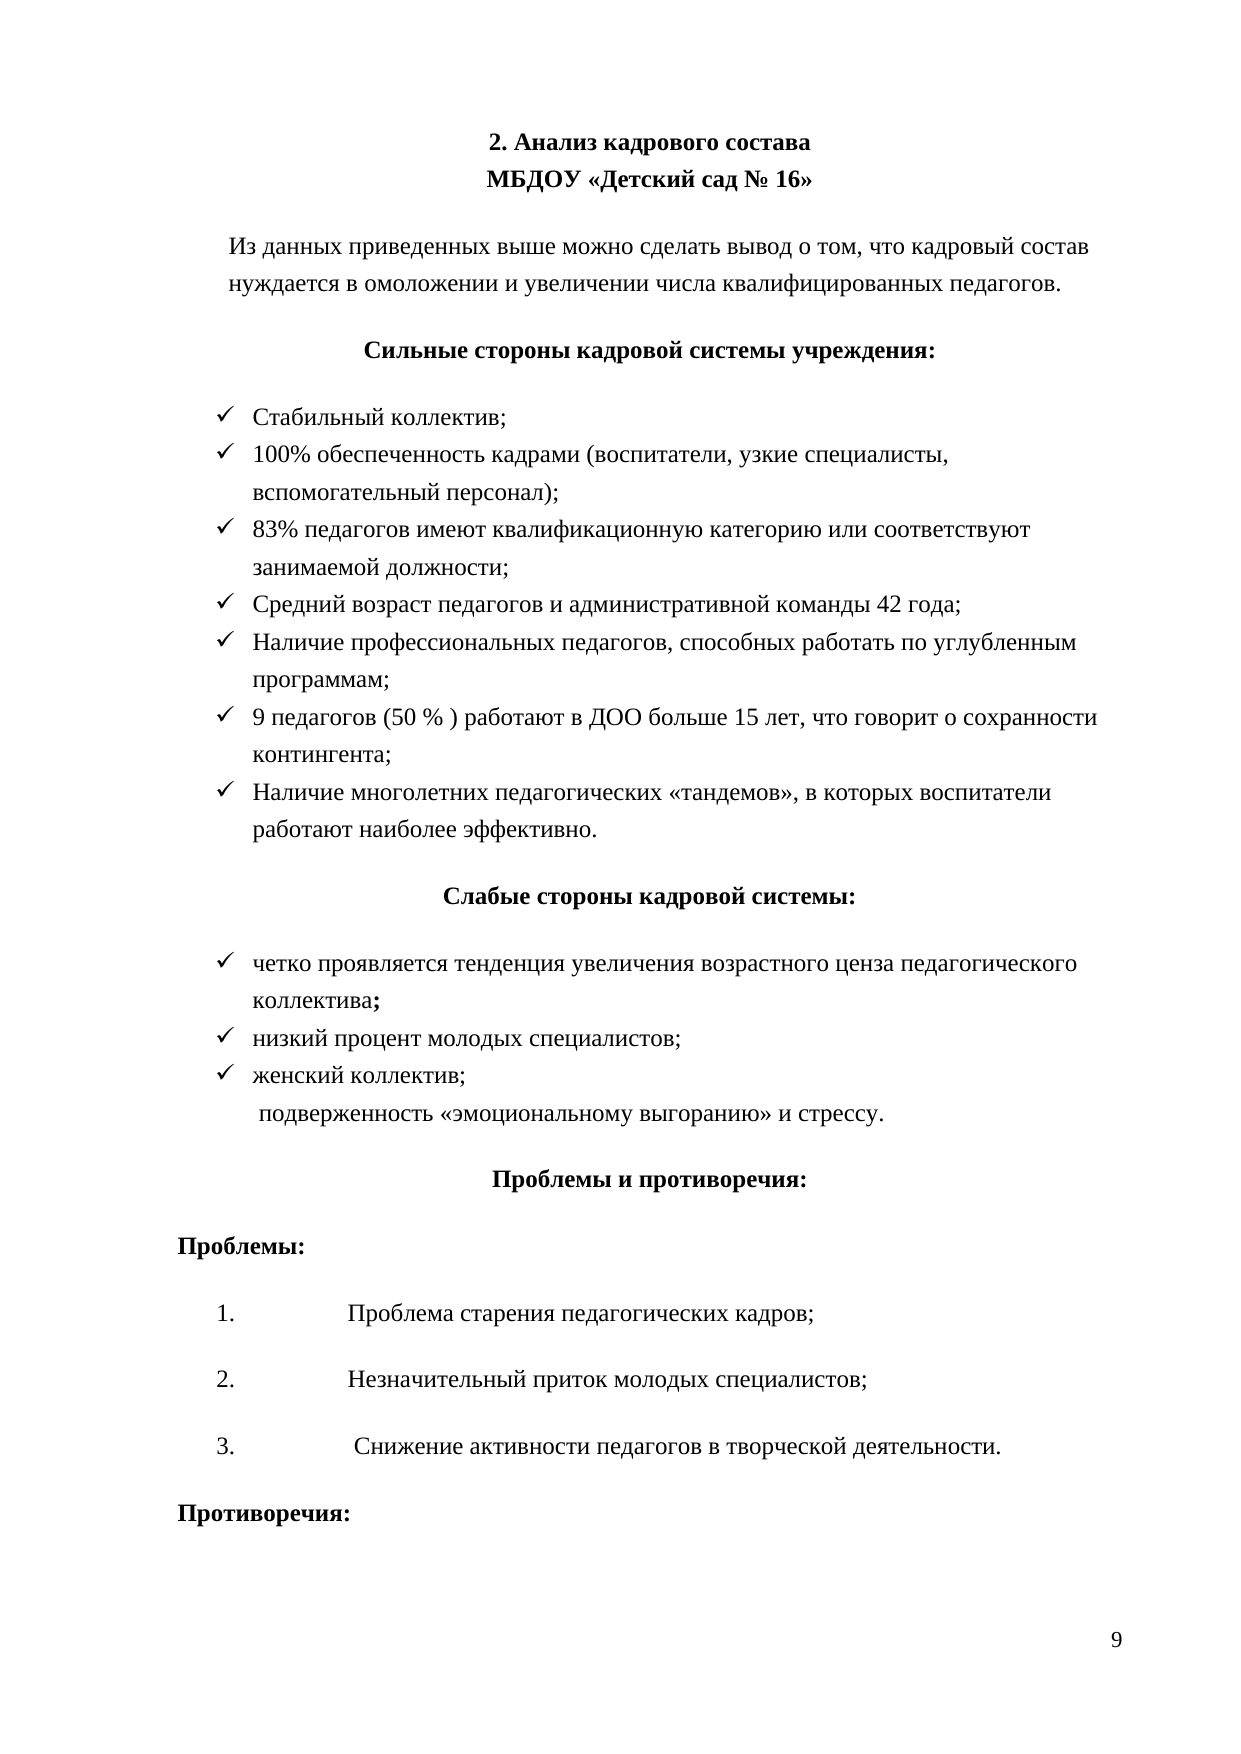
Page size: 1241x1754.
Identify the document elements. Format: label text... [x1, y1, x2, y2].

text Проблемы и противоречия: [177, 1156, 1122, 1193]
text 1. Проблема старения педагогических кадров; [216, 1289, 1122, 1326]
text Слабые стороны кадровой системы: [177, 872, 1122, 910]
text 2. Незначительный приток молодых специалистов; [216, 1356, 1122, 1393]
text Проблемы: [177, 1222, 1122, 1260]
text МБДОУ «Детский сад № 16» [177, 156, 1122, 193]
list подверженность «эмоциональному выгоранию» и стрессу. [252, 1089, 1122, 1126]
text Сильные стороны кадровой системы учреждения: [177, 326, 1122, 364]
list четко проявляется тенденция увеличения возрастного ценза педагогического коллектива; [215, 939, 1122, 1014]
text 3. Снижение активности педагогов в творческой деятельности. [216, 1422, 1122, 1460]
list женский коллектив; [215, 1051, 1122, 1089]
list Наличие многолетних педагогических «тандемов», в которых воспитатели работают наиболее эффективно. [215, 768, 1122, 843]
list 83% педагогов имеют квалификационную категорию или соответствуют занимаемой должности; [215, 506, 1122, 581]
text Противоречия: [177, 1489, 1122, 1526]
text 2. Анализ кадрового состава [177, 118, 1122, 156]
list низкий процент молодых специалистов; [215, 1014, 1122, 1051]
list Средний возраст педагогов и административной команды 42 года; [215, 581, 1122, 618]
list Наличие профессиональных педагогов, способных работать по углубленным программам; [215, 618, 1122, 693]
list Стабильный коллектив; [215, 393, 1122, 431]
list 9 педагогов (50 % ) работают в ДОО больше 15 лет, что говорит о сохранности контингента; [215, 693, 1122, 768]
list 100% обеспеченность кадрами (воспитатели, узкие специалисты, вспомогательный персонал); [215, 431, 1122, 506]
text Из данных приведенных выше можно сделать вывод о том, что кадровый состав нуждается в омоложении и увеличении числа квалифицированных педагогов. [228, 222, 1122, 297]
